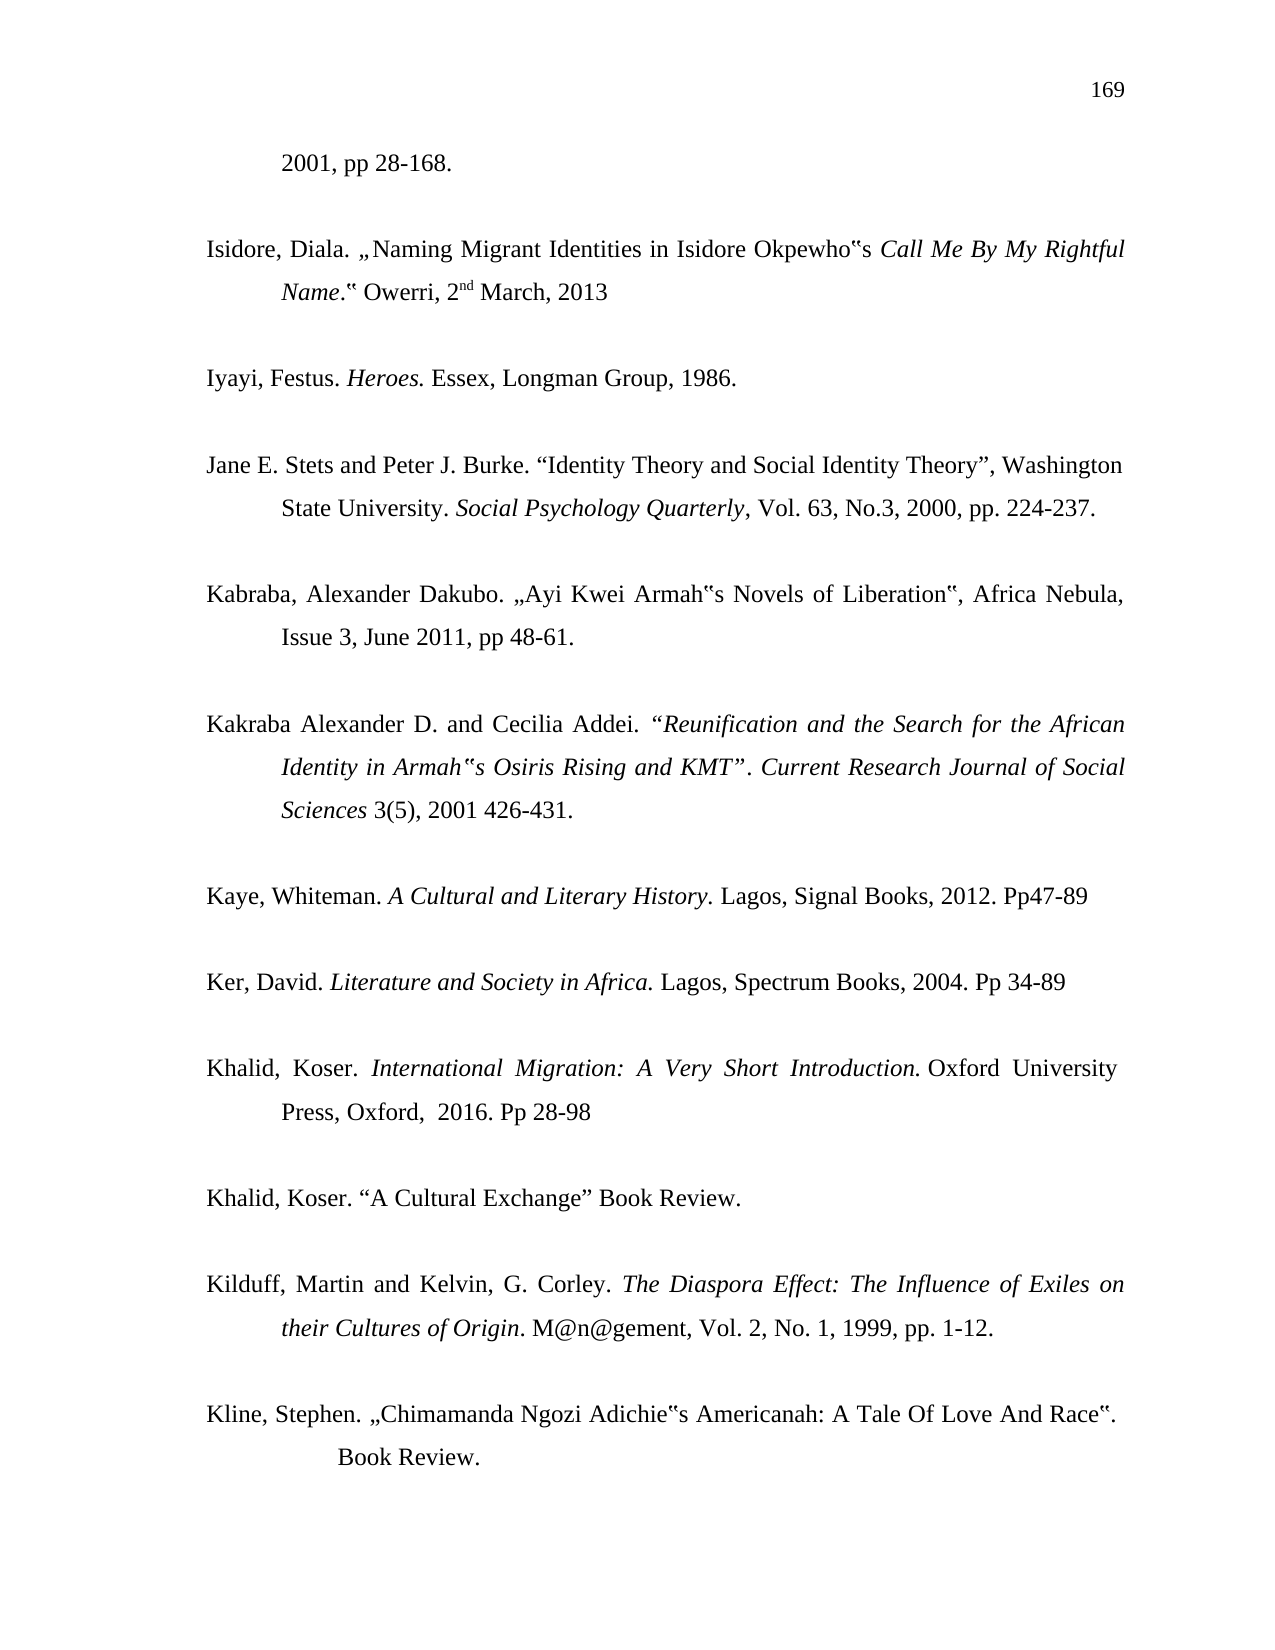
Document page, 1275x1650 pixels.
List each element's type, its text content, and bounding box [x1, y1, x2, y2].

text Kabraba, Alexander Dakubo. „Ayi Kwei Armah‟s Novels of Liberation‟, Africa Nebula, Issue 3, June 2011, pp 48-61. [206, 579, 1125, 651]
text Kline, Stephen. „Chimamanda Ngozi Adichie‟s Americanah: A Tale Of Love And Race‟. [206, 1399, 1144, 1427]
text Press, Oxford, 2016. Pp 28-98 [281, 1097, 1144, 1126]
text Kaye, Whiteman. A Cultural and Literary History. Lagos, Signal Books, 2012. Pp47-89 [206, 881, 1144, 910]
text Jane E. Stets and Peter J. Burke. “Identity Theory and Social Identity Theory”, Washington State University. Social Psychology Quarterly, Vol. 63, No.3, 2000, pp. 224-237. [206, 450, 1124, 522]
text Isidore, Diala. „Naming Migrant Identities in Isidore Okpewho‟s Call Me By My Rightful Name.‟ Owerri, 2nd March, 2013 [206, 234, 1125, 306]
text 2001, pp 28-168. [281, 148, 1144, 177]
text Iyayi, Festus. Heroes. Essex, Longman Group, 1986. [206, 363, 1144, 392]
text Book Review. [337, 1442, 1144, 1471]
text Kilduff, Martin and Kelvin, G. Corley. The Diaspora Effect: The Influence of Exiles on their Cultures of Origin. M@n@gement, Vol. 2, No. 1, 1999, pp. 1-12. [206, 1269, 1125, 1341]
text Kakraba Alexander D. and Cecilia Addei. “Reunification and the Search for the African Identity in Armah‟s Osiris Rising and KMT”. Current Research Journal of Social Sciences 3(5), 2001 426-431. [206, 709, 1125, 824]
text Khalid, Koser. “A Cultural Exchange” Book Review. [206, 1183, 1144, 1212]
text Ker, David. Literature and Society in Africa. Lagos, Spectrum Books, 2004. Pp 34-89 Khalid, Koser. International Migration: A Very Short Introduction. Oxford University [206, 911, 1126, 1082]
